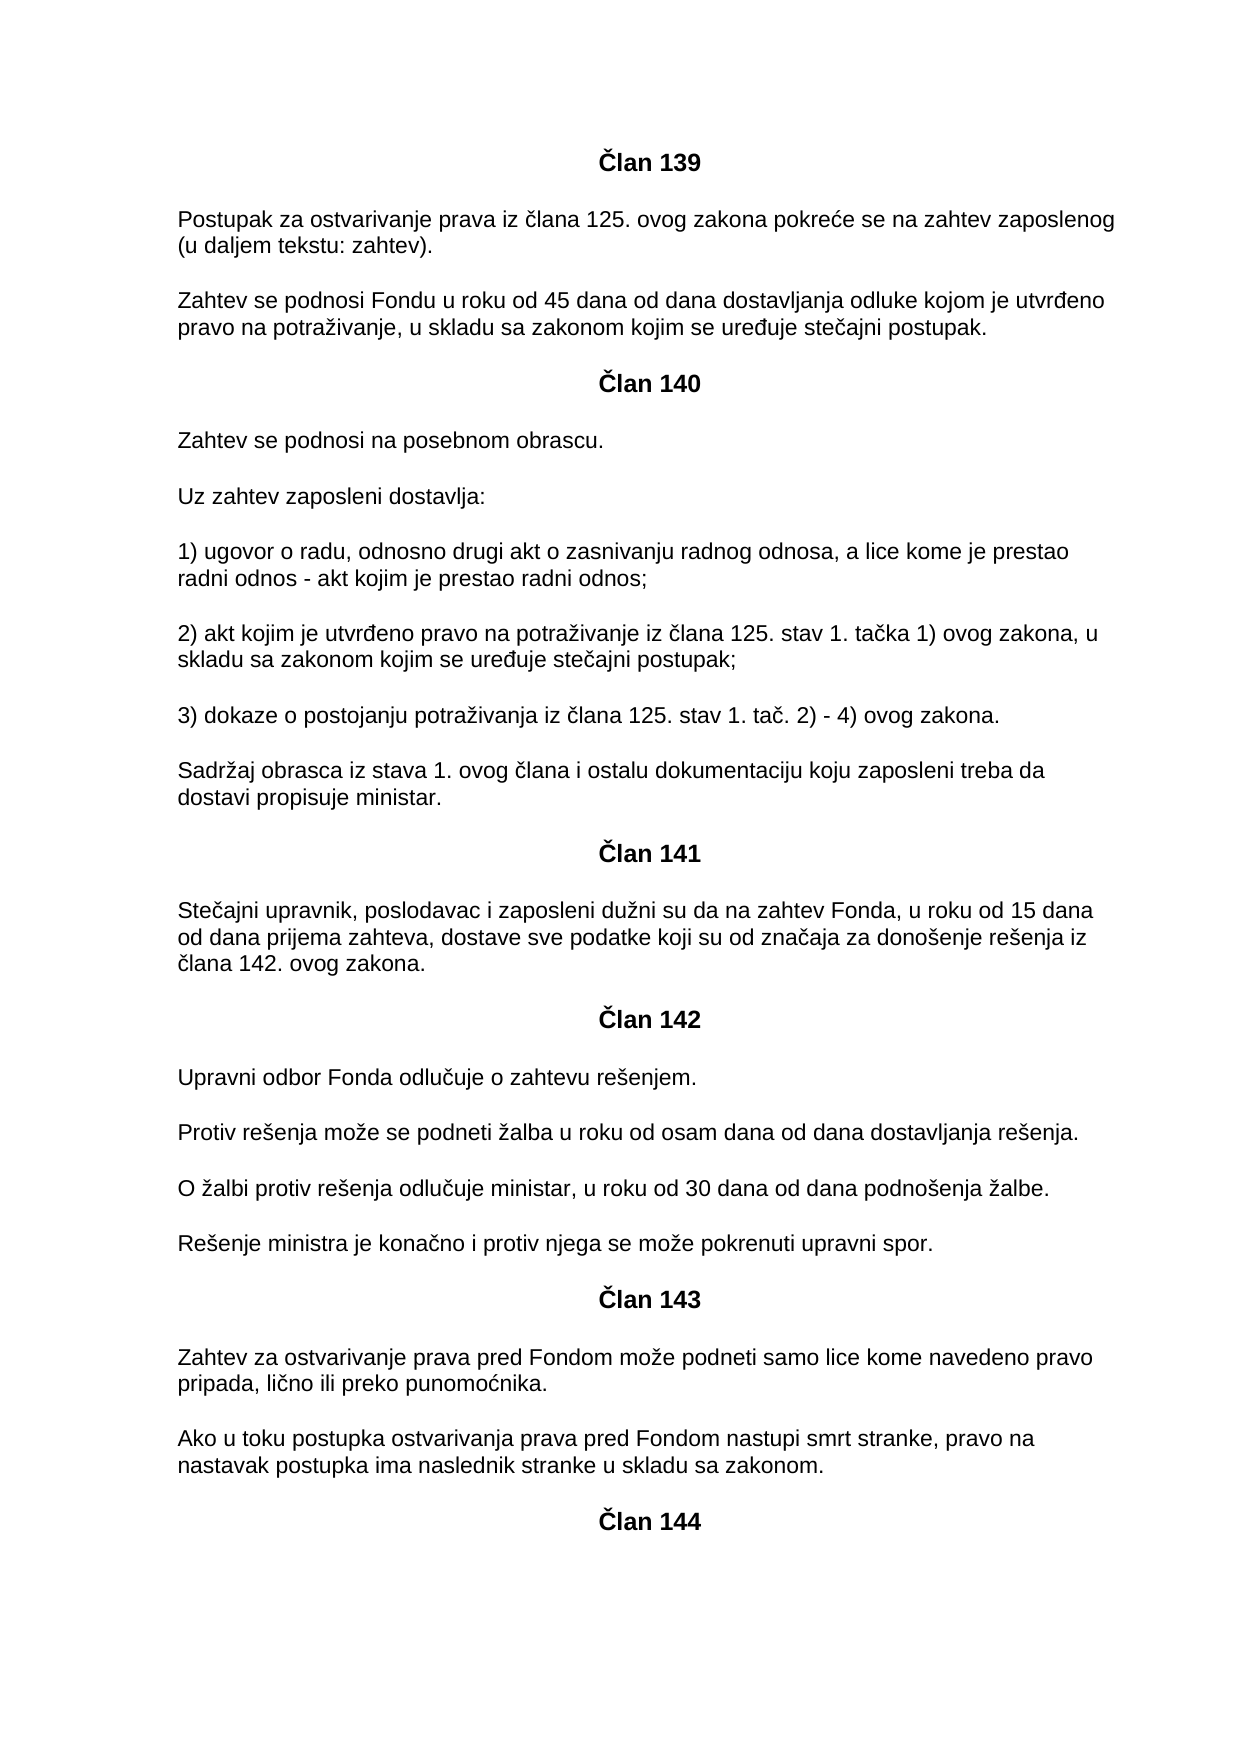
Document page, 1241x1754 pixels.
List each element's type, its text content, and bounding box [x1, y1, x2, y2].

text Član 140 [177, 369, 1122, 398]
text O žalbi protiv rešenja odlučuje ministar, u roku od 30 dana od dana podnošenja žalbe. [177, 1174, 1122, 1201]
text Član 143 [177, 1286, 1122, 1314]
text Član 144 [177, 1507, 1122, 1536]
text Upravni odbor Fonda odlučuje o zahtevu rešenjem. [177, 1063, 1122, 1090]
text Zahtev se podnosi na posebnom obrascu. [177, 427, 1122, 453]
text Stečajni upravnik, poslodavac i zaposleni dužni su da na zahtev Fonda, u roku od 15 dana od dana prijema zahteva, dostave sve podatke koji su od značaja za donošenje rešenja iz člana 142. ovog zakona. [177, 897, 1122, 976]
text Postupak za ostvarivanje prava iz člana 125. ovog zakona pokreće se na zahtev zaposlenog (u daljem tekstu: zahtev). [177, 206, 1122, 258]
text 3) dokaze o postojanju potraživanja iz člana 125. stav 1. tač. 2) - 4) ovog zakona. [177, 702, 1122, 728]
text 2) akt kojim je utvrđeno pravo na potraživanje iz člana 125. stav 1. tačka 1) ovog zakona, u skladu sa zakonom kojim se uređuje stečajni postupak; [177, 620, 1122, 673]
text Član 139 [177, 148, 1122, 176]
text Zahtev se podnosi Fondu u roku od 45 dana od dana dostavljanja odluke kojom je utvrđeno pravo na potraživanje, u skladu sa zakonom kojim se uređuje stečajni postupak. [177, 287, 1122, 340]
text 1) ugovor o radu, odnosno drugi akt o zasnivanju radnog odnosa, a lice kome je prestao radni odnos - akt kojim je prestao radni odnos; [177, 538, 1122, 591]
text Zahtev za ostvarivanje prava pred Fondom može podneti samo lice kome navedeno pravo pripada, lično ili preko punomoćnika. [177, 1343, 1122, 1396]
text Uz zahtev zaposleni dostavlja: [177, 483, 1122, 509]
text Sadržaj obrasca iz stava 1. ovog člana i ostalu dokumentaciju koju zaposleni treba da dostavi propisuje ministar. [177, 757, 1122, 810]
text Rešenje ministra je konačno i protiv njega se može pokrenuti upravni spor. [177, 1230, 1122, 1256]
text Član 142 [177, 1006, 1122, 1034]
text Protiv rešenja može se podneti žalba u roku od osam dana od dana dostavljanja rešenja. [177, 1119, 1122, 1145]
text Član 141 [177, 839, 1122, 868]
text Ako u toku postupka ostvarivanja prava pred Fondom nastupi smrt stranke, pravo na nastavak postupka ima naslednik stranke u skladu sa zakonom. [177, 1425, 1122, 1478]
